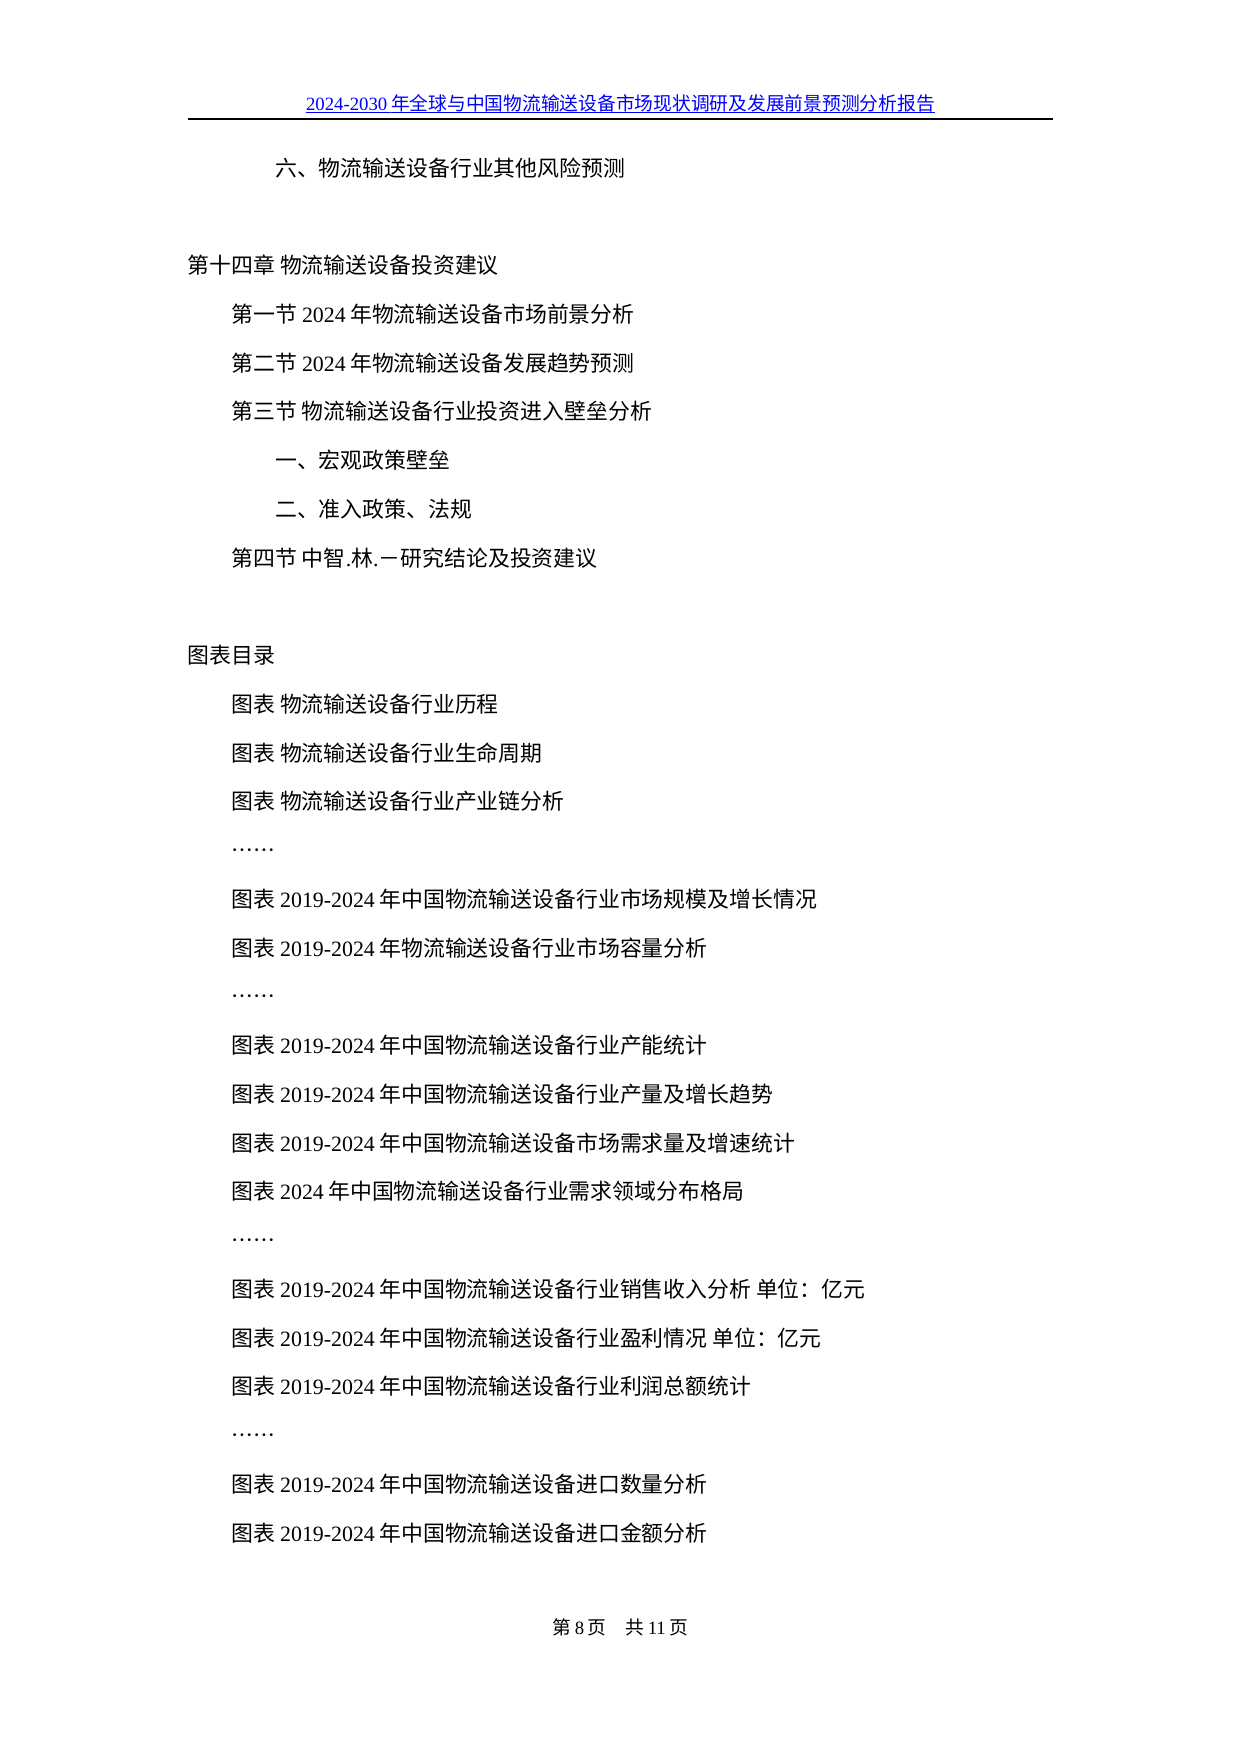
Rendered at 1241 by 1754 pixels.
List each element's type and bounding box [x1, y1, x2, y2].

text [187, 150, 1053, 1548]
